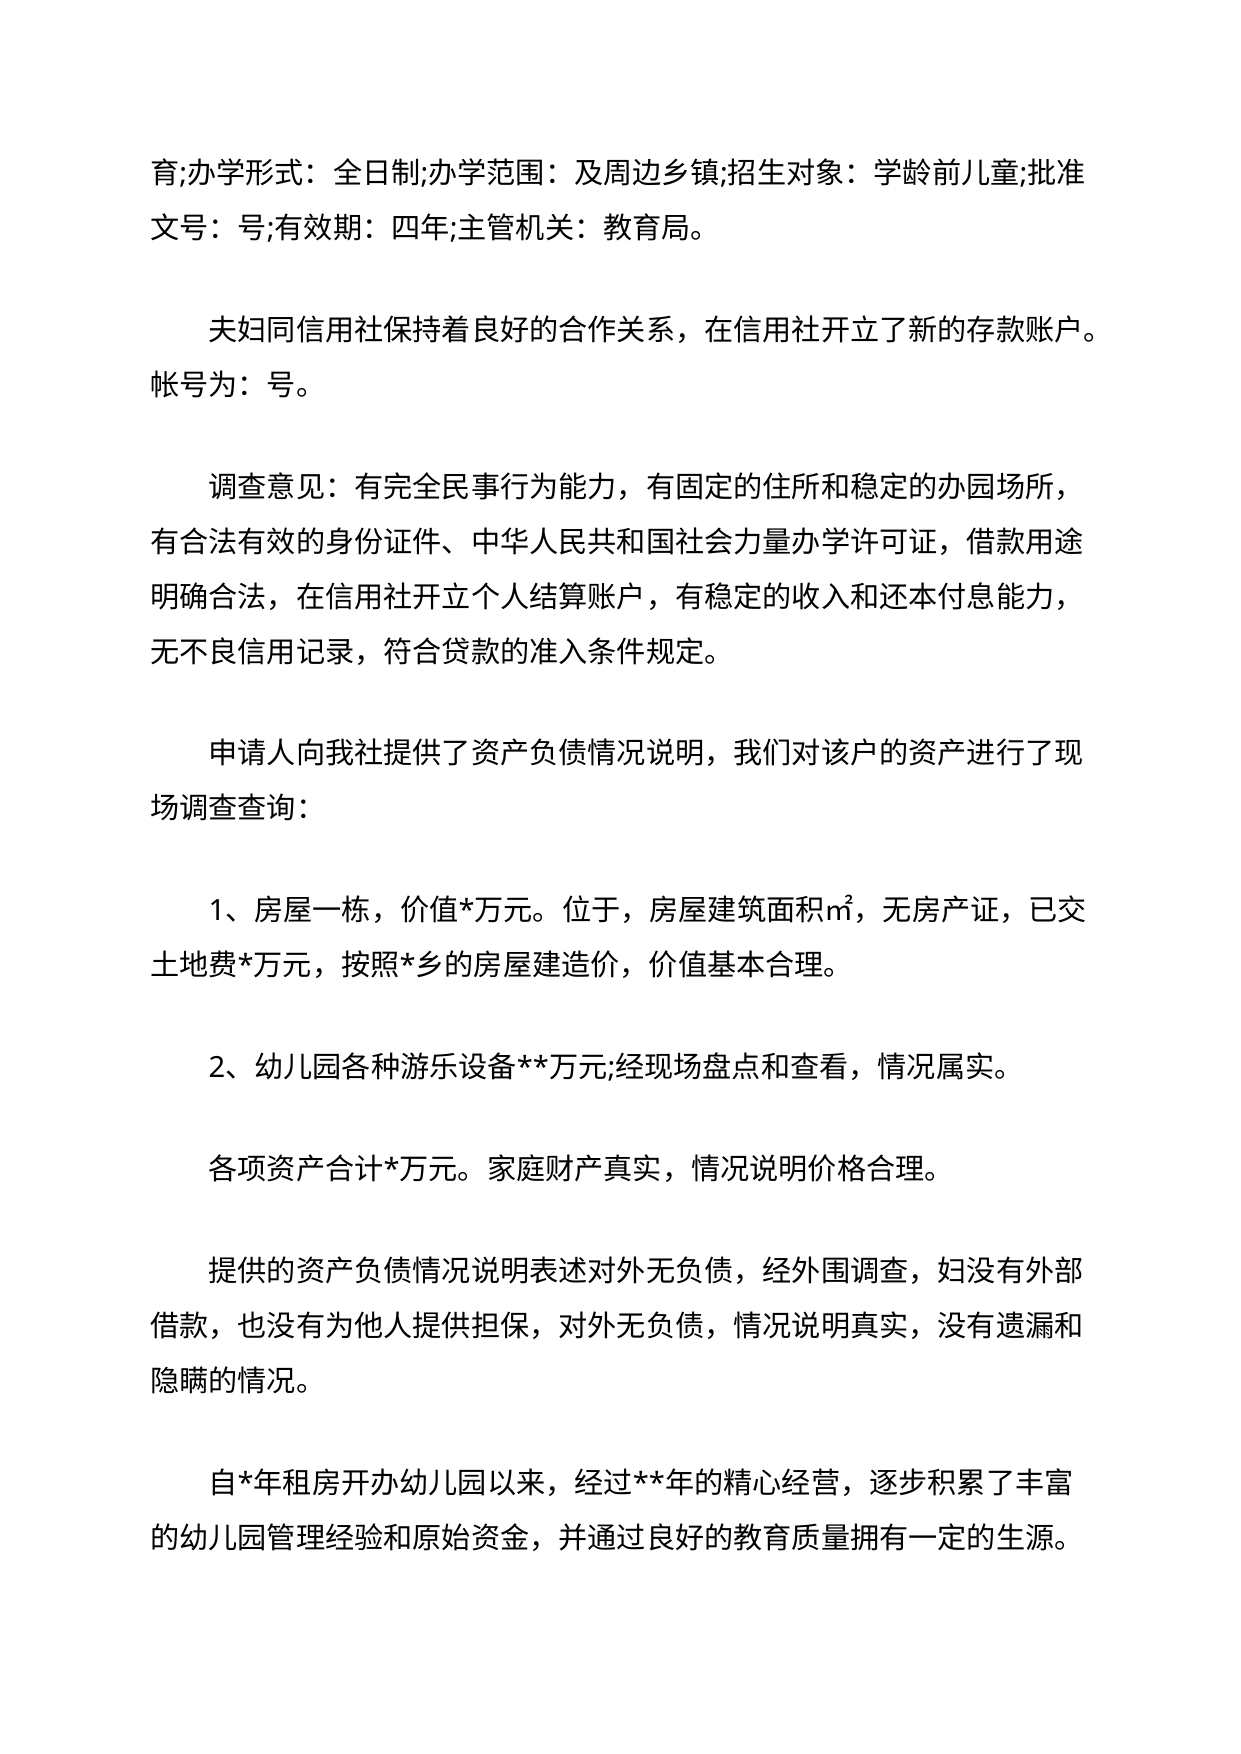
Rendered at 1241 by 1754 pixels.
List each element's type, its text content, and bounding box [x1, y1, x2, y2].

text 1、房屋一栋，价值*万元。位于，房屋建筑面积㎡，无房产证，已交土地费*万元，按照*乡的房屋建造价，价值基本合理。 [150, 887, 1090, 984]
text 各项资产合计*万元。家庭财产真实，情况说明价格合理。 [150, 1146, 1090, 1188]
text 夫妇同信用社保持着良好的合作关系，在信用社开立了新的存款账户。帐号为：号。 [150, 307, 1090, 404]
text 申请人向我社提供了资产负债情况说明，我们对该户的资产进行了现场调查查询： [150, 730, 1090, 827]
text 2、幼儿园各种游乐设备**万元;经现场盘点和查看，情况属实。 [150, 1044, 1090, 1086]
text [150, 150, 1090, 247]
text 提供的资产负债情况说明表述对外无负债，经外围调查，妇没有外部借款，也没有为他人提供担保，对外无负债，情况说明真实，没有遗漏和隐瞒的情况。 [150, 1248, 1090, 1400]
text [150, 1459, 1090, 1557]
text 调查意见：有完全民事行为能力，有固定的住所和稳定的办园场所，有合法有效的身份证件、中华人民共和国社会力量办学许可证，借款用途明确合法，在信用社开立个人结算账户，有稳定的收入和还本付息能力，无不良信用记录，符合贷款的准入条件规定。 [150, 464, 1090, 671]
